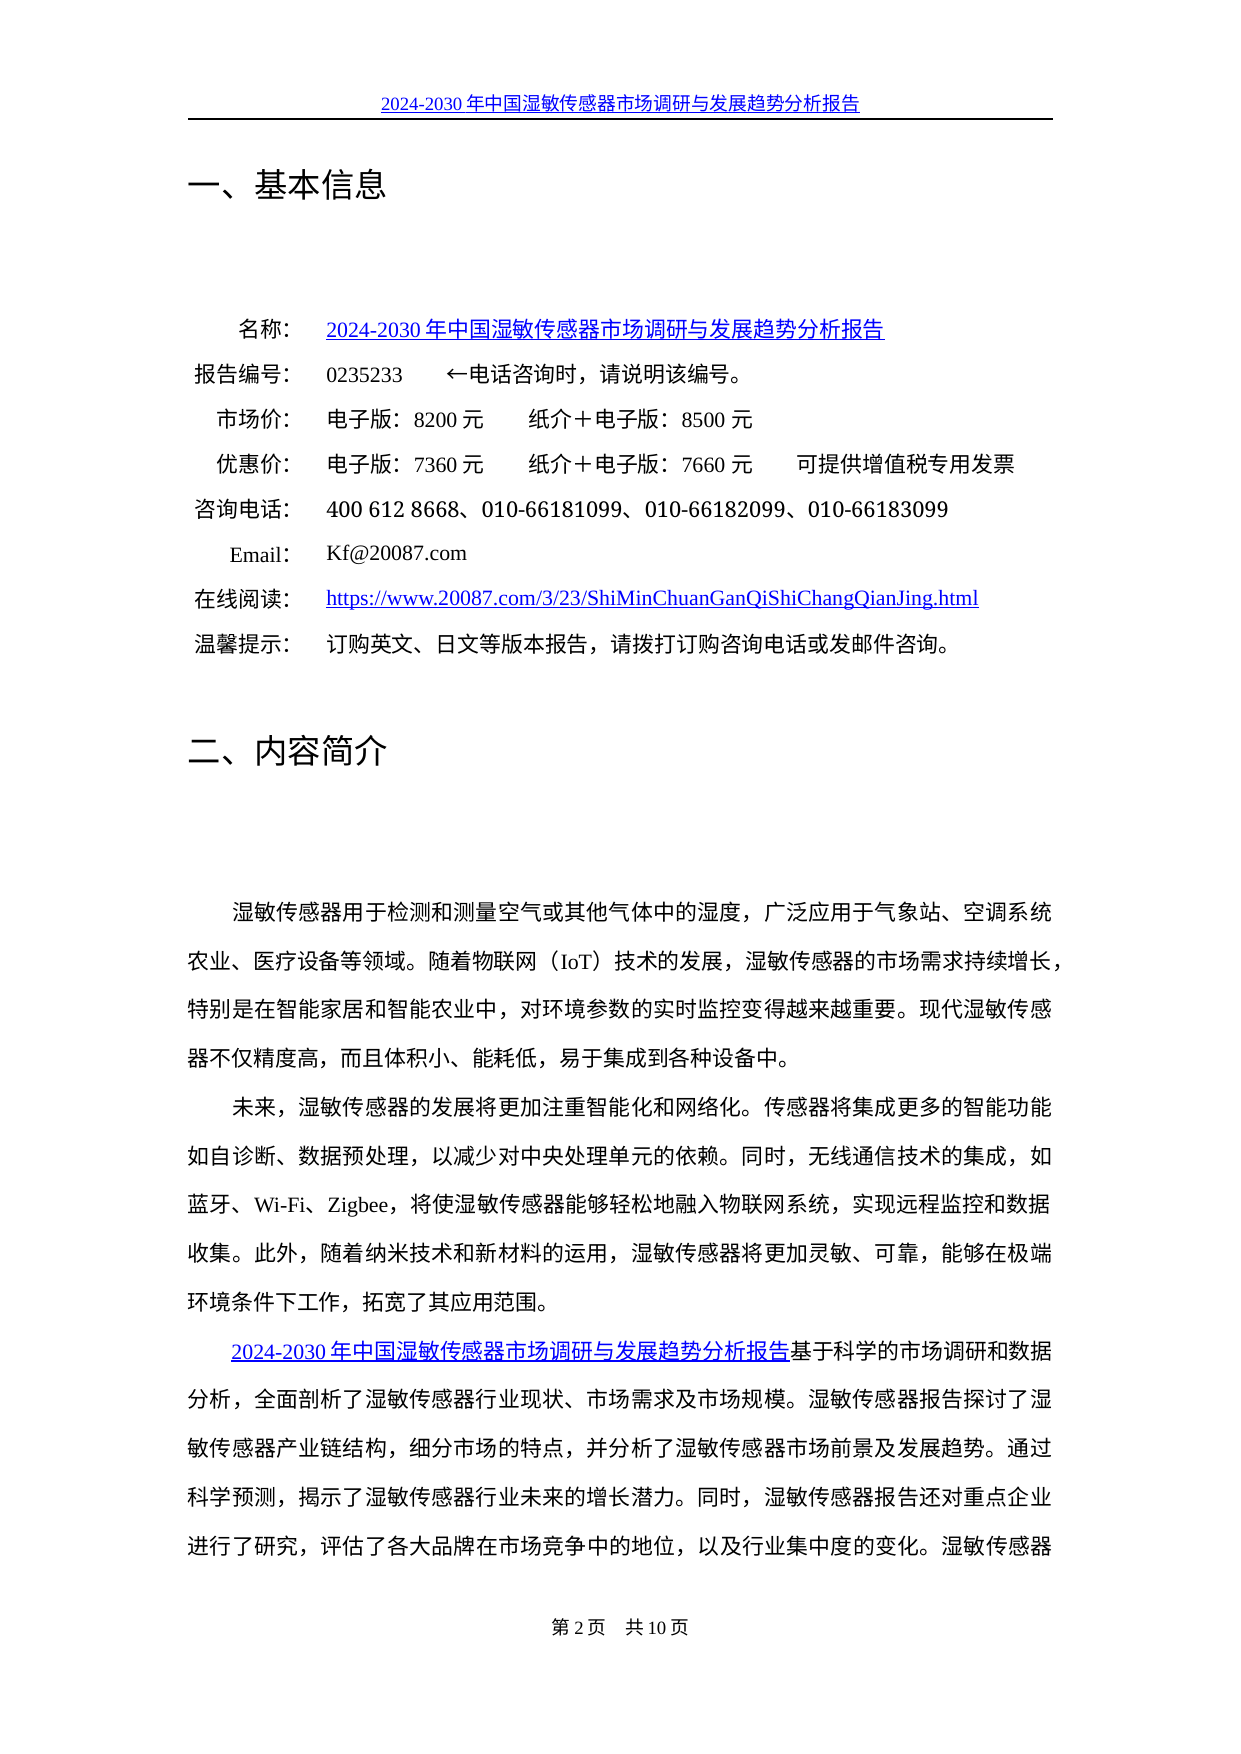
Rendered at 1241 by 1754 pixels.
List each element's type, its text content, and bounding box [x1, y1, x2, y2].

table_cell 温馨提示： [167, 627, 315, 672]
table_cell 400 612 8668、010-66181099、010-66182099、010-66183099 [315, 492, 1073, 537]
table_cell 市场价： [167, 402, 315, 447]
table_cell 订购英文、日文等版本报告，请拨打订购咨询电话或发邮件咨询。 [315, 627, 1073, 672]
title 一、基本信息 [187, 150, 1053, 215]
table_header 2024-2030年中国湿敏传感器市场调研与发展趋势分析报告 [315, 312, 1073, 357]
table_cell 电子版：7360 元 纸介＋电子版：7660 元 可提供增值税专用发票 [315, 447, 1073, 492]
table_cell Email： [167, 537, 315, 582]
table_header 名称： [167, 312, 315, 357]
table_cell 0235233 ←电话咨询时，请说明该编号。 [315, 357, 1073, 402]
table_cell [315, 582, 1073, 627]
table_cell 电子版：8200 元 纸介＋电子版：8500 元 [315, 402, 1073, 447]
title 二、内容简介 [187, 717, 1053, 782]
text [187, 894, 1053, 1561]
table_cell 优惠价： [167, 447, 315, 492]
table_cell 报告编号： [167, 357, 315, 402]
table_cell 在线阅读： [167, 582, 315, 627]
table_cell 咨询电话： [167, 492, 315, 537]
table_cell Kf@20087.com [315, 537, 1073, 582]
